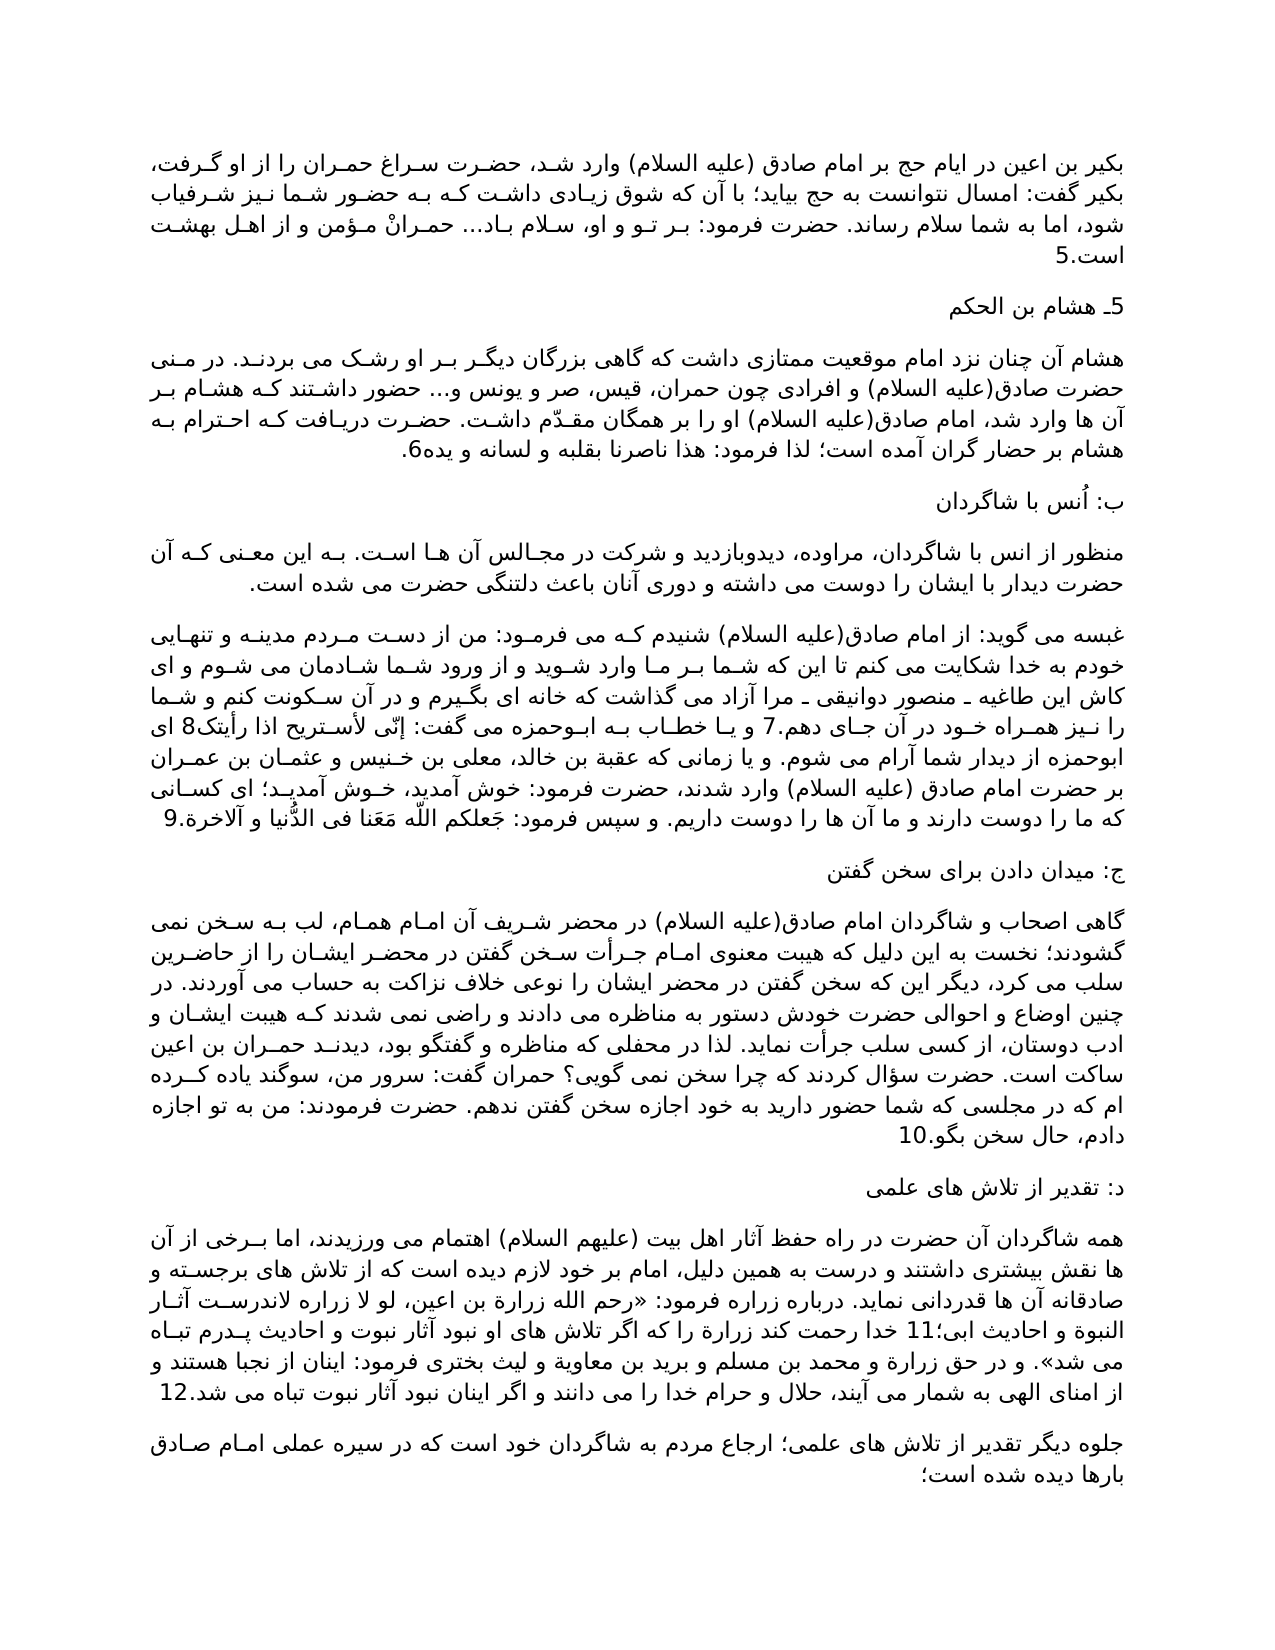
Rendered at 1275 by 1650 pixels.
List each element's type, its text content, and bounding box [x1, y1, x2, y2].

text ج: میدان دادن برای سخن گفتن [150, 857, 1125, 883]
text منظور از انس با شاگردان، مراوده، دیدوبازدید و شرکت در مجالس آن ها است. به این معنی که آن حضرت دیدار با ایشان را دوست می داشته و دوری آنان باعث دلتنگی حضرت می شده است. [150, 539, 1125, 597]
text د: تقدیر از تلاش های علمی [150, 1174, 1125, 1201]
text جلوه دیگر تقدیر از تلاش های علمی؛ ارجاع مردم به شاگردان خود است که در سیره عملی امام صادق بارها دیده شده است؛ [150, 1430, 1125, 1487]
text ب: اُنس با شاگردان [150, 488, 1125, 515]
text 5ـ هشام بن الحکم [150, 293, 1125, 320]
text هشام آن چنان نزد امام موقعیت ممتازی داشت که گاهی بزرگان دیگر بر او رشک می بردند. در منی حضرت صادق(علیه السلام) و افرادی چون حمران، قیس، صر و یونس و... حضور داشتند که هشام بر آن ها وارد شد، امام صادق(علیه السلام) او را بر همگان مقدّم داشت. حضرت دریافت که احترام به هشام بر حضار گران آمده است؛ لذا فرمود: هذا ناصرنا بقلبه و لسانه و یده6. [150, 345, 1125, 463]
text همه شاگردان آن حضرت در راه حفظ آثار اهل بیت (علیهم السلام) اهتمام می ورزیدند، اما برخی از آن ها نقش بیشتری داشتند و درست به همین دلیل، امام بر خود لازم دیده است که از تلاش های برجسته و صادقانه آن ها قدردانی نماید. درباره زراره فرمود: «رحم الله زرارة بن اعین، لو لا زراره لاندرست آثار النبوة و احادیث ابی؛11 خدا رحمت کند زرارة را که اگر تلاش های او نبود آثار نبوت و احادیث پدرم تباه می شد». و در حق زرارة و محمد بن مسلم و برید بن معاویة و لیث بختری فرمود: اینان از نجبا هستند و از امنای الهی به شمار می آیند، حلال و حرام خدا را می دانند و اگر اینان نبود آثار نبوت تباه می شد.12 [150, 1226, 1125, 1405]
text گاهی اصحاب و شاگردان امام صادق(علیه السلام) در محضر شریف آن امام همام، لب به سخن نمی گشودند؛ نخست به این دلیل که هیبت معنوی امام جرأت سخن گفتن در محضر ایشان را از حاضرین سلب می کرد، دیگر این که سخن گفتن در محضر ایشان را نوعی خلاف نزاکت به حساب می آوردند. در چنین اوضاع و احوالی حضرت خودش دستور به مناظره می دادند و راضی نمی شدند که هیبت ایشان و ادب دوستان، از کسی سلب جرأت نماید. لذا در محفلی که مناظره و گفتگو بود، دیدند حمران بن اعین ساکت است. حضرت سؤال کردند که چرا سخن نمی گویی؟ حمران گفت: سرور من، سوگند یاده کرده ام که در مجلسی که شما حضور دارید به خود اجازه سخن گفتن ندهم. حضرت فرمودند: من به تو اجازه دادم، حال سخن بگو.10 [150, 908, 1125, 1149]
text بکیر بن اعین در ایام حج بر امام صادق (علیه السلام) وارد شد، حضرت سراغ حمران را از او گرفت، بکیر گفت: امسال نتوانست به حج بیاید؛ با آن که شوق زیادی داشت که به حضور شما نیز شرفیاب شود، اما به شما سلام رساند. حضرت فرمود: بر تو و او، سلام باد... حمرانْ مؤمن و از اهل بهشت است.5 [150, 150, 1125, 268]
text غبسه می گوید: از امام صادق(علیه السلام) شنیدم که می فرمود: من از دست مردم مدینه و تنهایی خودم به خدا شکایت می کنم تا این که شما بر ما وارد شوید و از ورود شما شادمان می شوم و ای کاش این طاغیه ـ منصور دوانیقی ـ مرا آزاد می گذاشت که خانه ای بگیرم و در آن سکونت کنم و شما را نیز همراه خود در آن جای دهم.7 و یا خطاب به ابوحمزه می گفت: إنّی لأستریح اذا رأیتک8 ای ابوحمزه از دیدار شما آرام می شوم. و یا زمانی که عقبة بن خالد، معلی بن خنیس و عثمان بن عمران بر حضرت امام صادق (علیه السلام) وارد شدند، حضرت فرمود: خوش آمدید، خوش آمدید؛ ای کسانی که ما را دوست دارند و ما آن ها را دوست داریم. و سپس فرمود: جَعلکم اللّه مَعَنا فی الدُّنیا و آلاخرة.9 [150, 622, 1125, 832]
